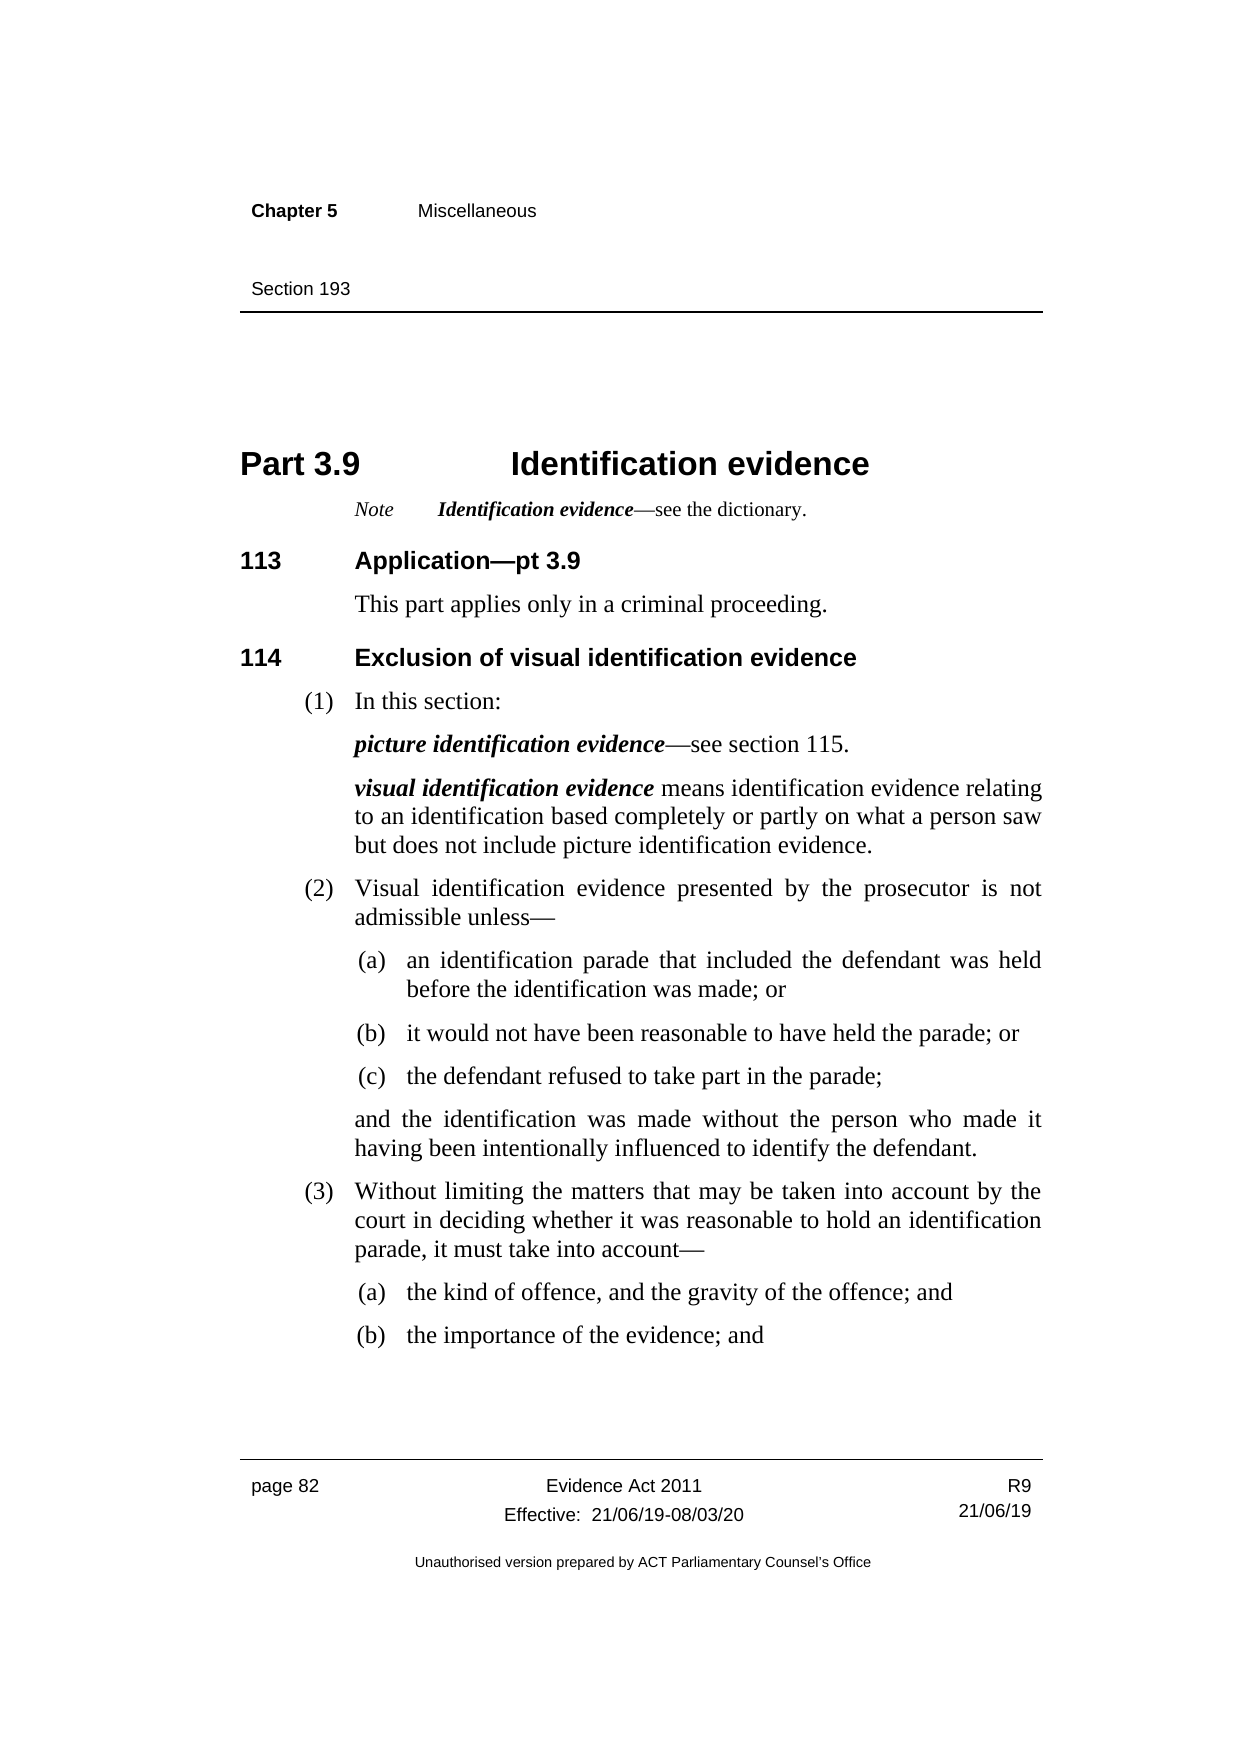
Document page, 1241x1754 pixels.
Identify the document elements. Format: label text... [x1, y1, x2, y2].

text and the identification was made without the person who made it having been intentionally influenced to identify the defendant. [354, 1104, 1042, 1162]
text Part 3.9 Identification evidence [240, 443, 1042, 482]
text visual identification evidence means identification evidence relating to an identification based completely or partly on what a person saw but does not include picture identification evidence. [354, 773, 1042, 859]
text (b) it would not have been reasonable to have held the parade; or [240, 1018, 1042, 1046]
text 113 Application—pt 3.9 [240, 546, 1042, 574]
text picture identification evidence—see section 115. [354, 729, 1042, 758]
text (2) Visual identification evidence presented by the prosecutor is not admissible unless— [240, 873, 1042, 931]
text 114 Exclusion of visual identification evidence [240, 643, 1042, 671]
text Note Identification evidence—see the dictionary. [354, 497, 1042, 521]
text This part applies only in a criminal proceeding. [354, 589, 1042, 618]
text (a) the kind of offence, and the gravity of the offence; and [240, 1277, 1042, 1306]
text (a) an identification parade that included the defendant was held before the identification was made; or [240, 946, 1042, 1003]
text (b) the importance of the evidence; and [240, 1321, 1042, 1349]
text (c) the defendant refused to take part in the parade; [240, 1061, 1042, 1090]
text (1) In this section: [240, 686, 1042, 715]
text (3) Without limiting the matters that may be taken into account by the court in deciding whether it was reasonable to hold an identification parade, it must take into account— [240, 1176, 1042, 1263]
